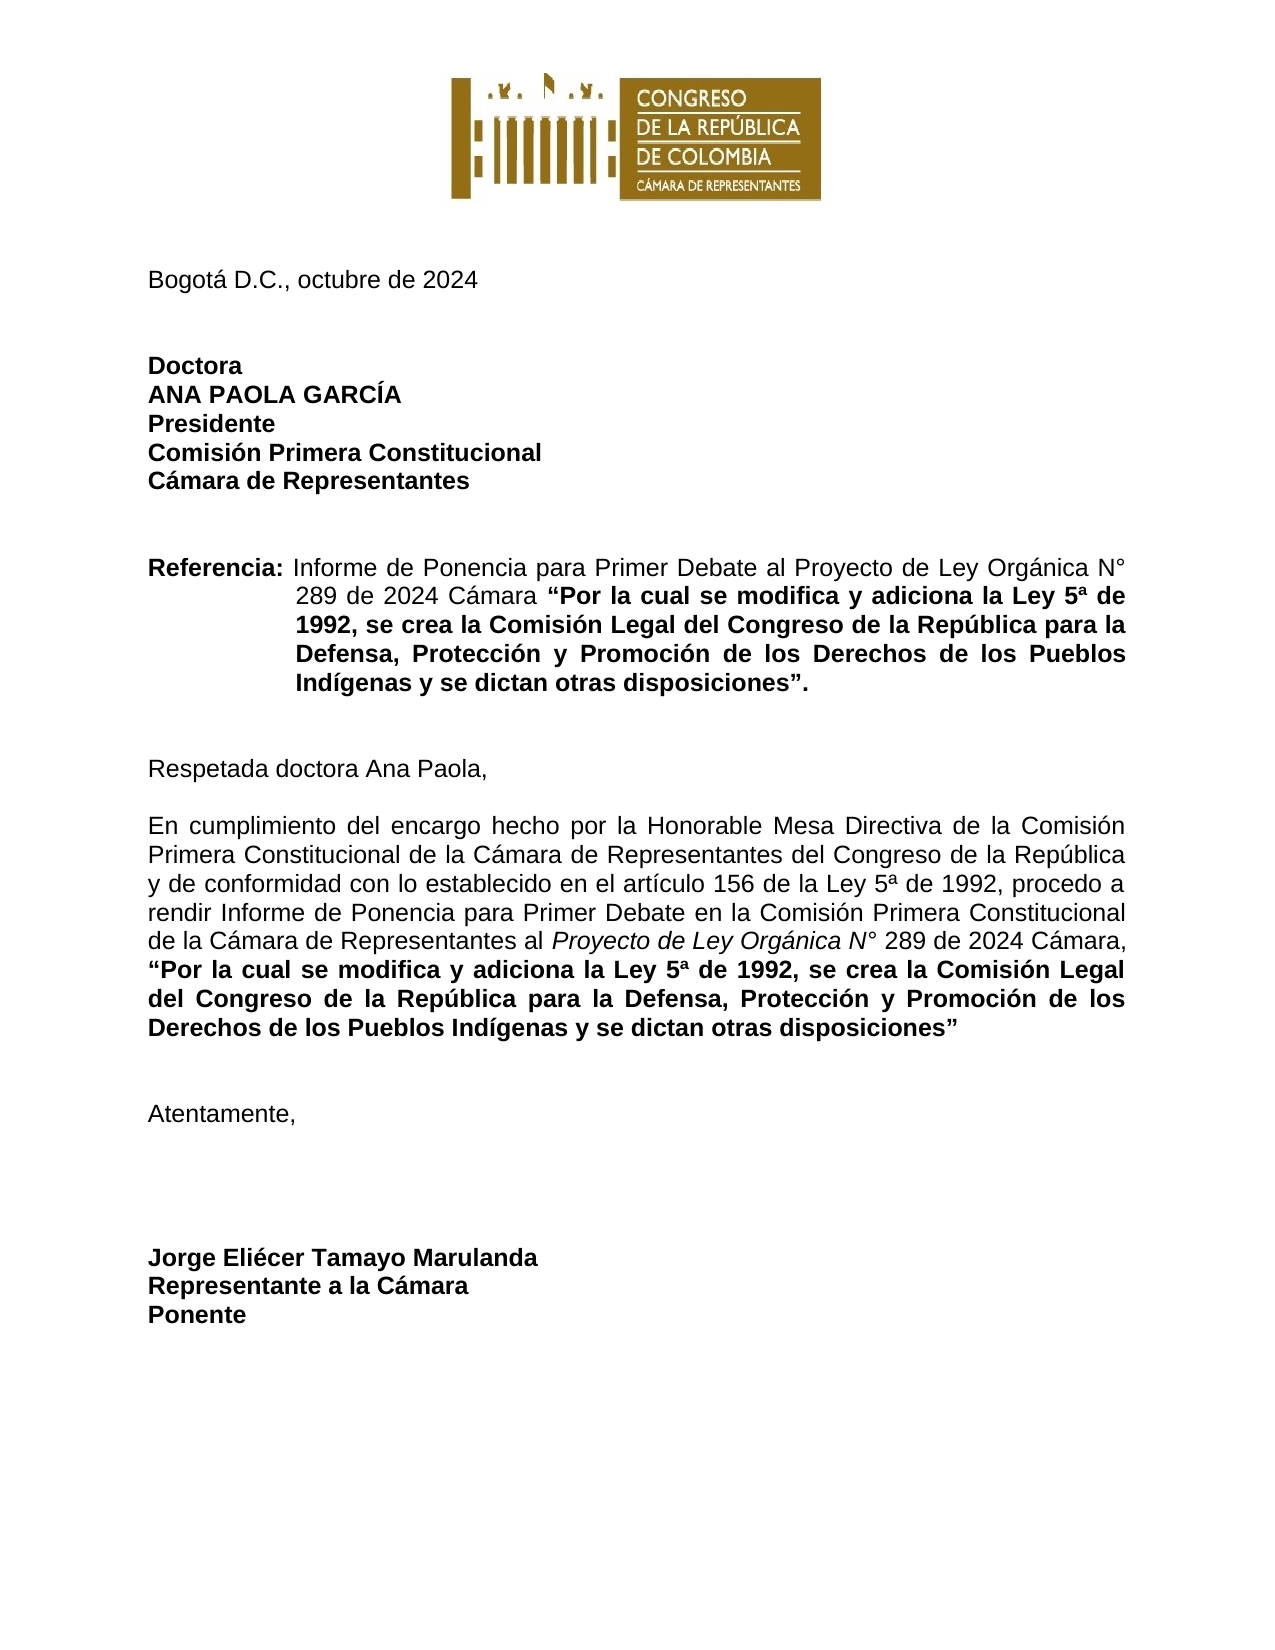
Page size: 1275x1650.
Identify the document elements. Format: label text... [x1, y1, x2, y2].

text Respetada doctora Ana Paola, [148, 754, 1127, 782]
text Atentamente, [148, 1099, 1078, 1127]
text En cumplimiento del encargo hecho por la Honorable Mesa Directiva de la Comisión Primera Constitucional de la Cámara de Representantes del Congreso de la República y de conformidad con lo establecido en el artículo 156 de la Ley 5ª de 1992, procedo a rendir Informe de Ponencia para Primer Debate en la Comisión Primera Constitucional de la Cámara de Representantes al Proyecto de Ley Orgánica N° 289 de 2024 Cámara, “Por la cual se modifica y adiciona la Ley 5ª de 1992, se crea la Comisión Legal del Congreso de la República para la Defensa, Protección y Promoción de los Derechos de los Pueblos Indígenas y se dictan otras disposiciones” [148, 811, 1127, 1041]
text Presidente [148, 409, 1127, 437]
text Cámara de Representantes [148, 466, 1127, 495]
text Doctora [148, 351, 1127, 380]
text Bogotá D.C., octubre de 2024 [148, 265, 1078, 294]
text Representante a la Cámara [148, 1271, 1078, 1300]
text Comisión Primera Constitucional [148, 437, 1127, 466]
picture [438, 73, 837, 226]
text Referencia: Informe de Ponencia para Primer Debate al Proyecto de Ley Orgánica N° 289 de 2024 Cámara “Por la cual se modifica y adiciona la Ley 5ª de 1992, se crea la Comisión Legal del Congreso de la República para la Defensa, Protección y Promoción de los Derechos de los Pueblos Indígenas y se dictan otras disposiciones”. [148, 552, 1127, 696]
text Ponente [148, 1300, 1078, 1329]
text ANA PAOLA GARCÍA [148, 380, 1127, 409]
text Jorge Eliécer Tamayo Marulanda [148, 1242, 1078, 1271]
